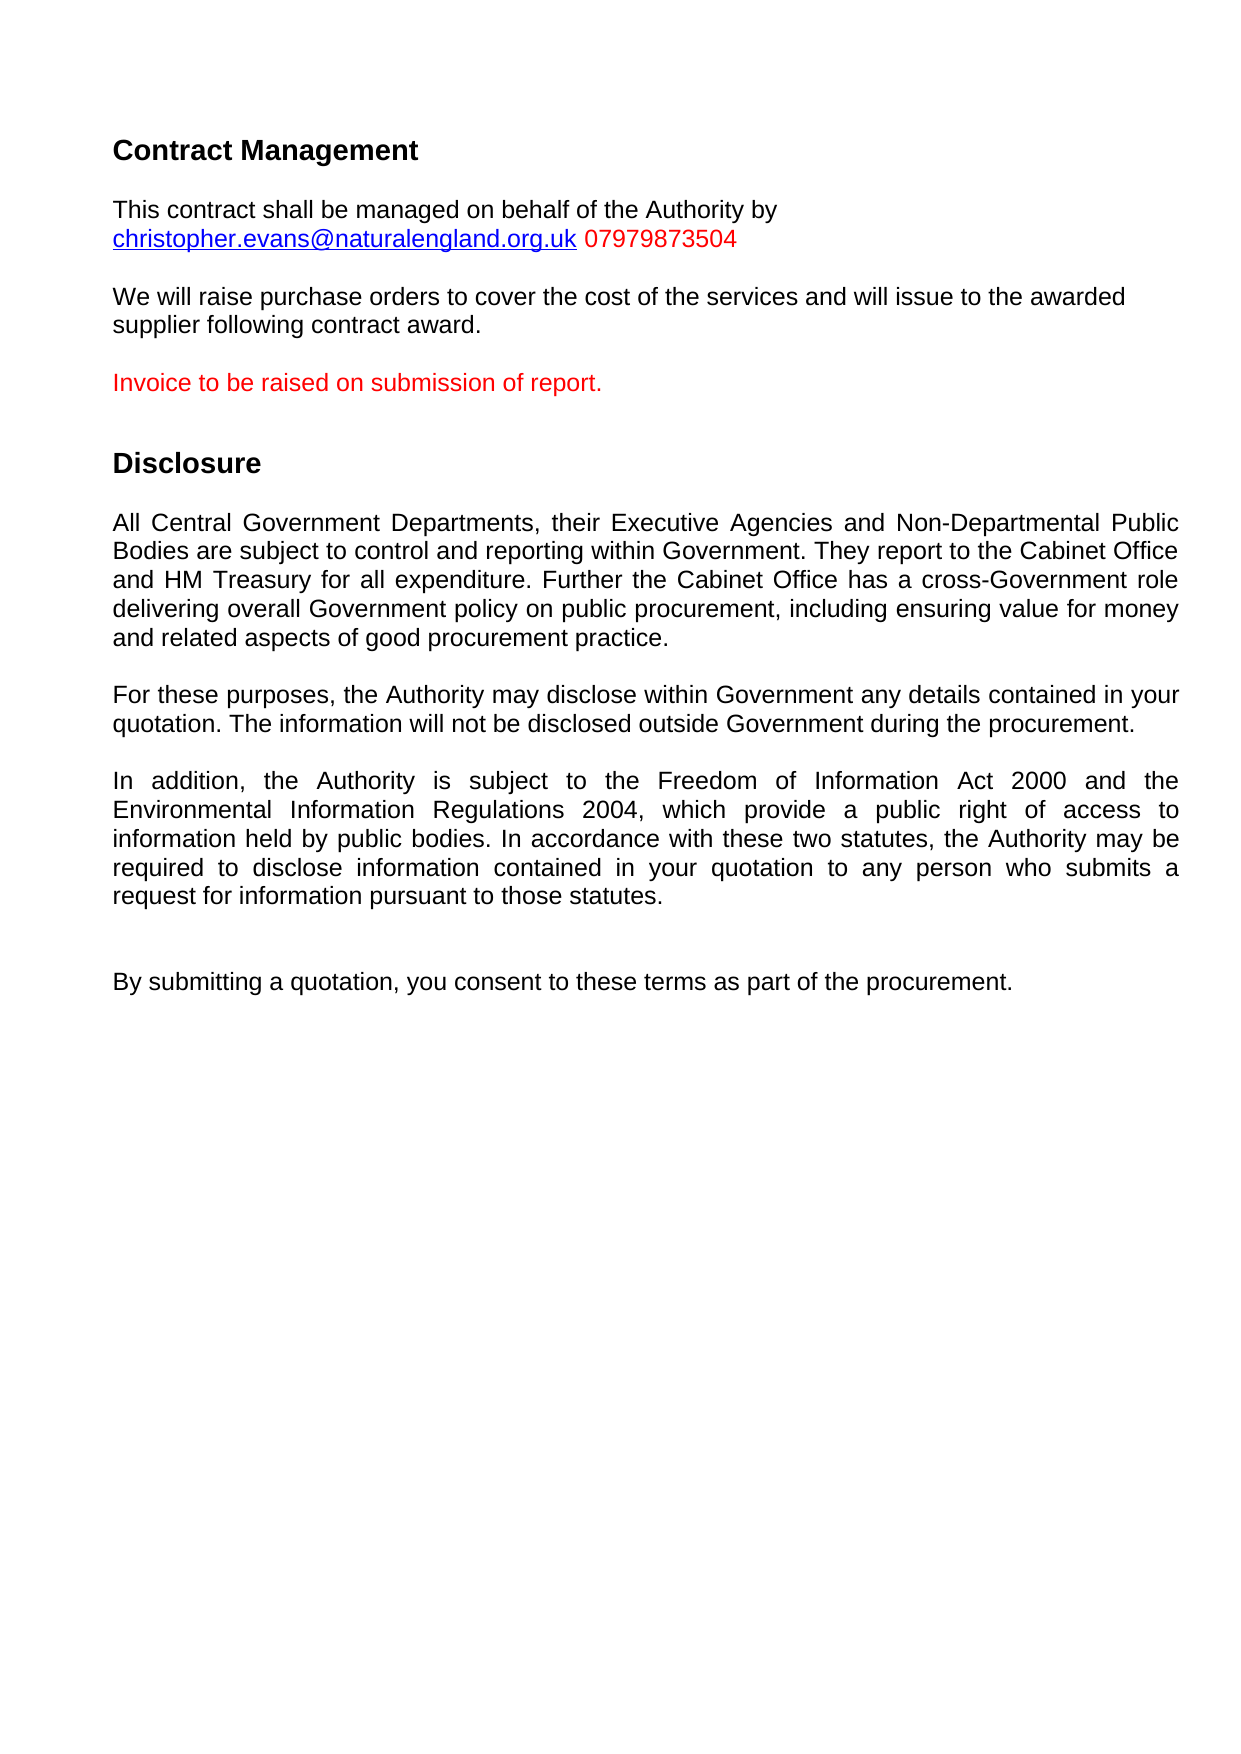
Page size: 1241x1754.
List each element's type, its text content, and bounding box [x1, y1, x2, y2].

text In addition, the Authority is subject to the Freedom of Information Act 2000 and the Environmental Information Regulations 2004, which provide a public right of access to information held by public bodies. In accordance with these two statutes, the Authority may be required to disclose information contained in your quotation to any person who submits a request for information pursuant to those statutes. [112, 766, 1181, 910]
text All Central Government Departments, their Executive Agencies and Non-Departmental Public Bodies are subject to control and reporting within Government. They report to the Cabinet Office and HM Treasury for all expenditure. Further the Cabinet Office has a cross-Government role delivering overall Government policy on public procurement, including ensuring value for money and related aspects of good procurement practice. [112, 508, 1181, 651]
text For these purposes, the Authority may disclose within Government any details contained in your quotation. The information will not be disclosed outside Government during the procurement. [112, 680, 1181, 738]
text This contract shall be managed on behalf of the Authority by christopher.evans@naturalengland.org.uk 07979873504 [112, 195, 1181, 253]
text Contract Management [112, 133, 1181, 166]
text We will raise purchase orders to cover the cost of the services and will issue to the awarded supplier following contract award. [112, 281, 1181, 339]
text Invoice to be raised on submission of report. [112, 368, 1181, 396]
subtitle Disclosure [112, 446, 1181, 479]
text By submitting a quotation, you consent to these terms as part of the procurement. [112, 967, 1181, 996]
